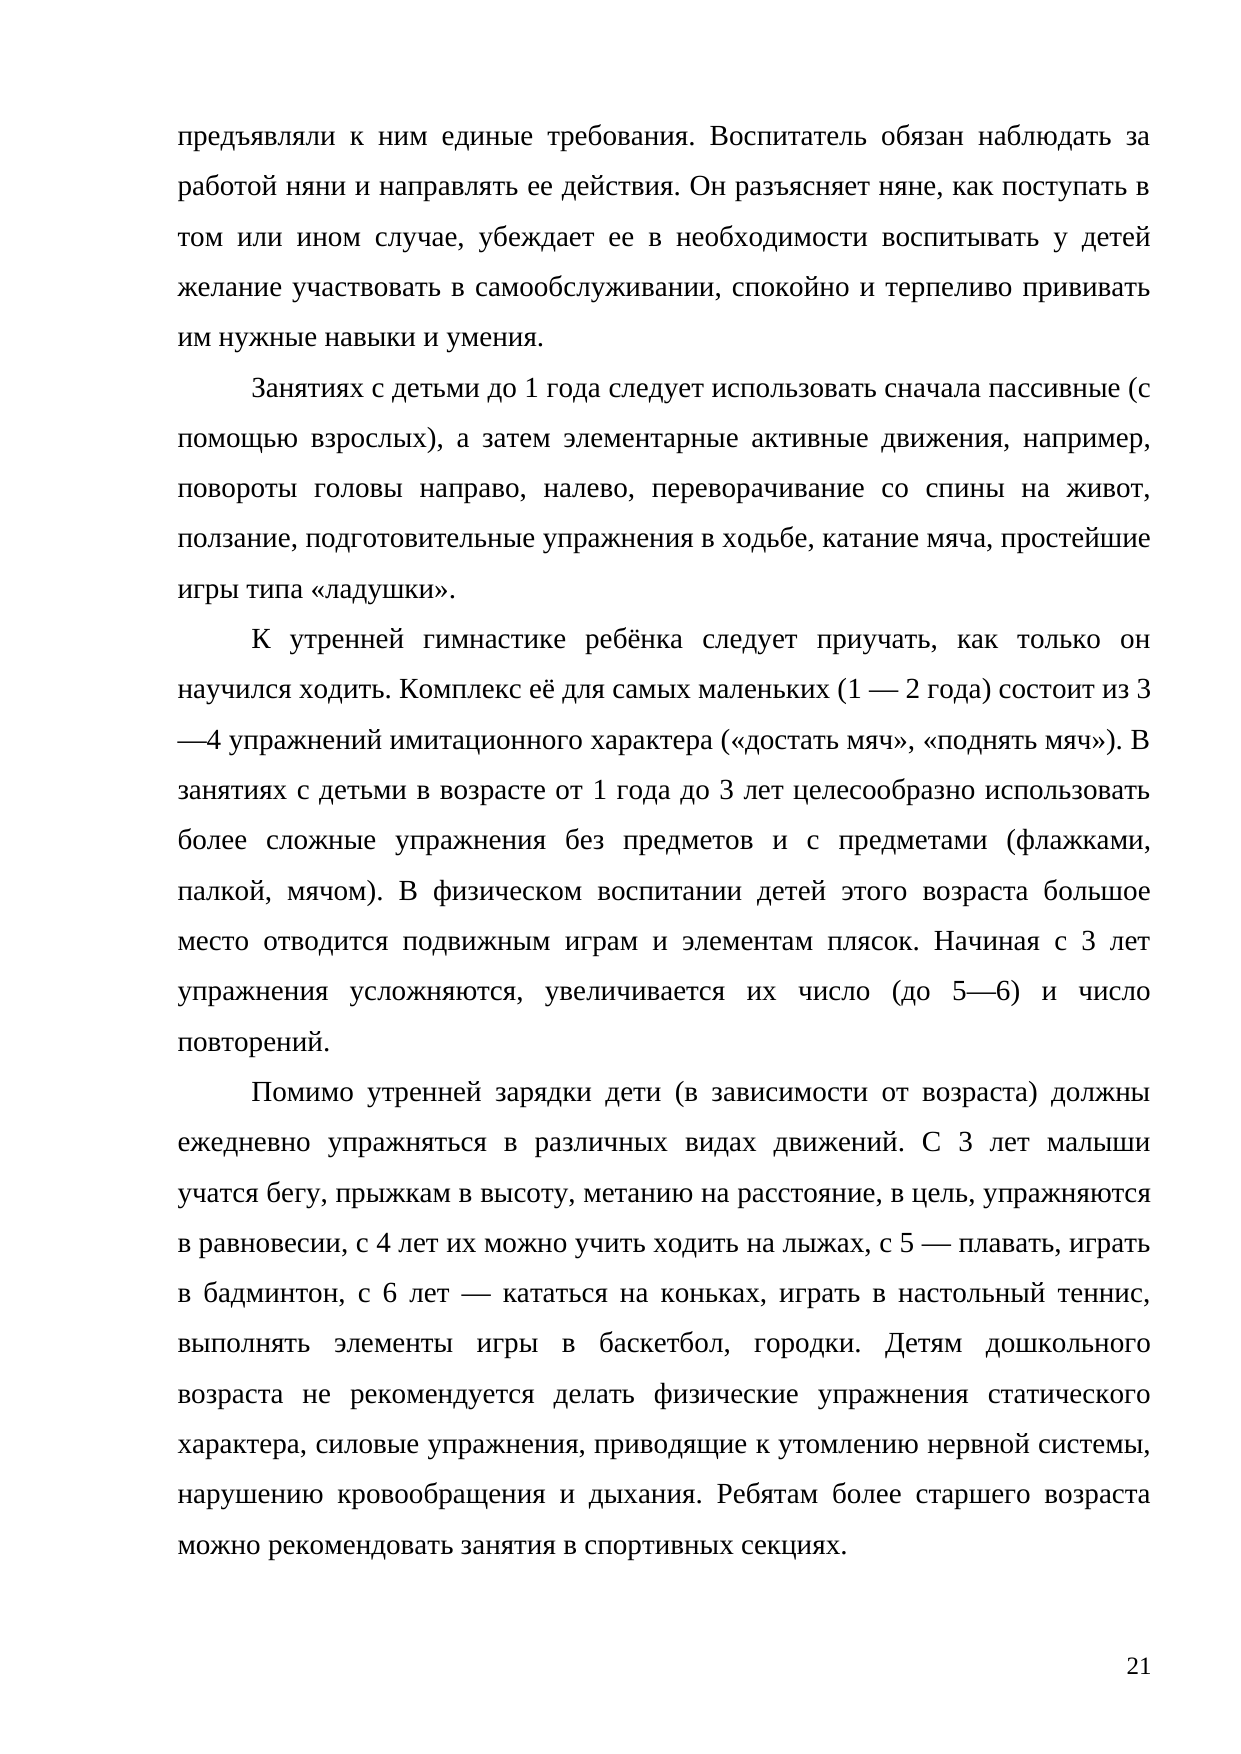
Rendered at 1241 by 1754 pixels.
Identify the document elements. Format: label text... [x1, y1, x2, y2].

text К утренней гимнастике ребёнка следует приучать, как только он научился ходить. Комплекс её для самых маленьких (1 — 2 года) состоит из 3—4 упражнений имитационного характера («достать мяч», «поднять мяч»). В занятиях с детьми в возрасте от 1 года до 3 лет целесообразно использовать более сложные упражнения без предметов и с предметами (флажками, палкой, мячом). В физическом воспитании детей этого возраста большое место отводится подвижным играм и элементам плясок. Начиная с 3 лет упражнения усложняются, увеличивается их число (до 5—6) и число повторений. [177, 621, 1152, 1057]
text Помимо утренней зарядки дети (в зависимости от возраста) должны ежедневно упражняться в различных видах движений. С 3 лет малыши учатся бегу, прыжкам в высоту, метанию на расстояние, в цель, упражняются в равновесии, с 4 лет их можно учить ходить на лыжах, с 5 — плавать, играть в бадминтон, с 6 лет — кататься на коньках, играть в настольный теннис, выполнять элементы игры в баскетбол, городки. Детям дошкольного возраста не рекомендуется делать физические упражнения статического характера, силовые упражнения, приводящие к утомлению нервной системы, нарушению кровообращения и дыхания. Ребятам более старшего возраста можно рекомендовать занятия в спортивных секциях. [177, 1074, 1152, 1560]
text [177, 118, 1152, 353]
text Занятиях с детьми до 1 года следует использовать сначала пассивные (с помощью взрослых), а затем элементарные активные движения, например, повороты головы направо, налево, переворачивание со спины на живот, ползание, подготовительные упражнения в ходьбе, катание мяча, простейшие игры типа «ладушки». [177, 370, 1152, 604]
